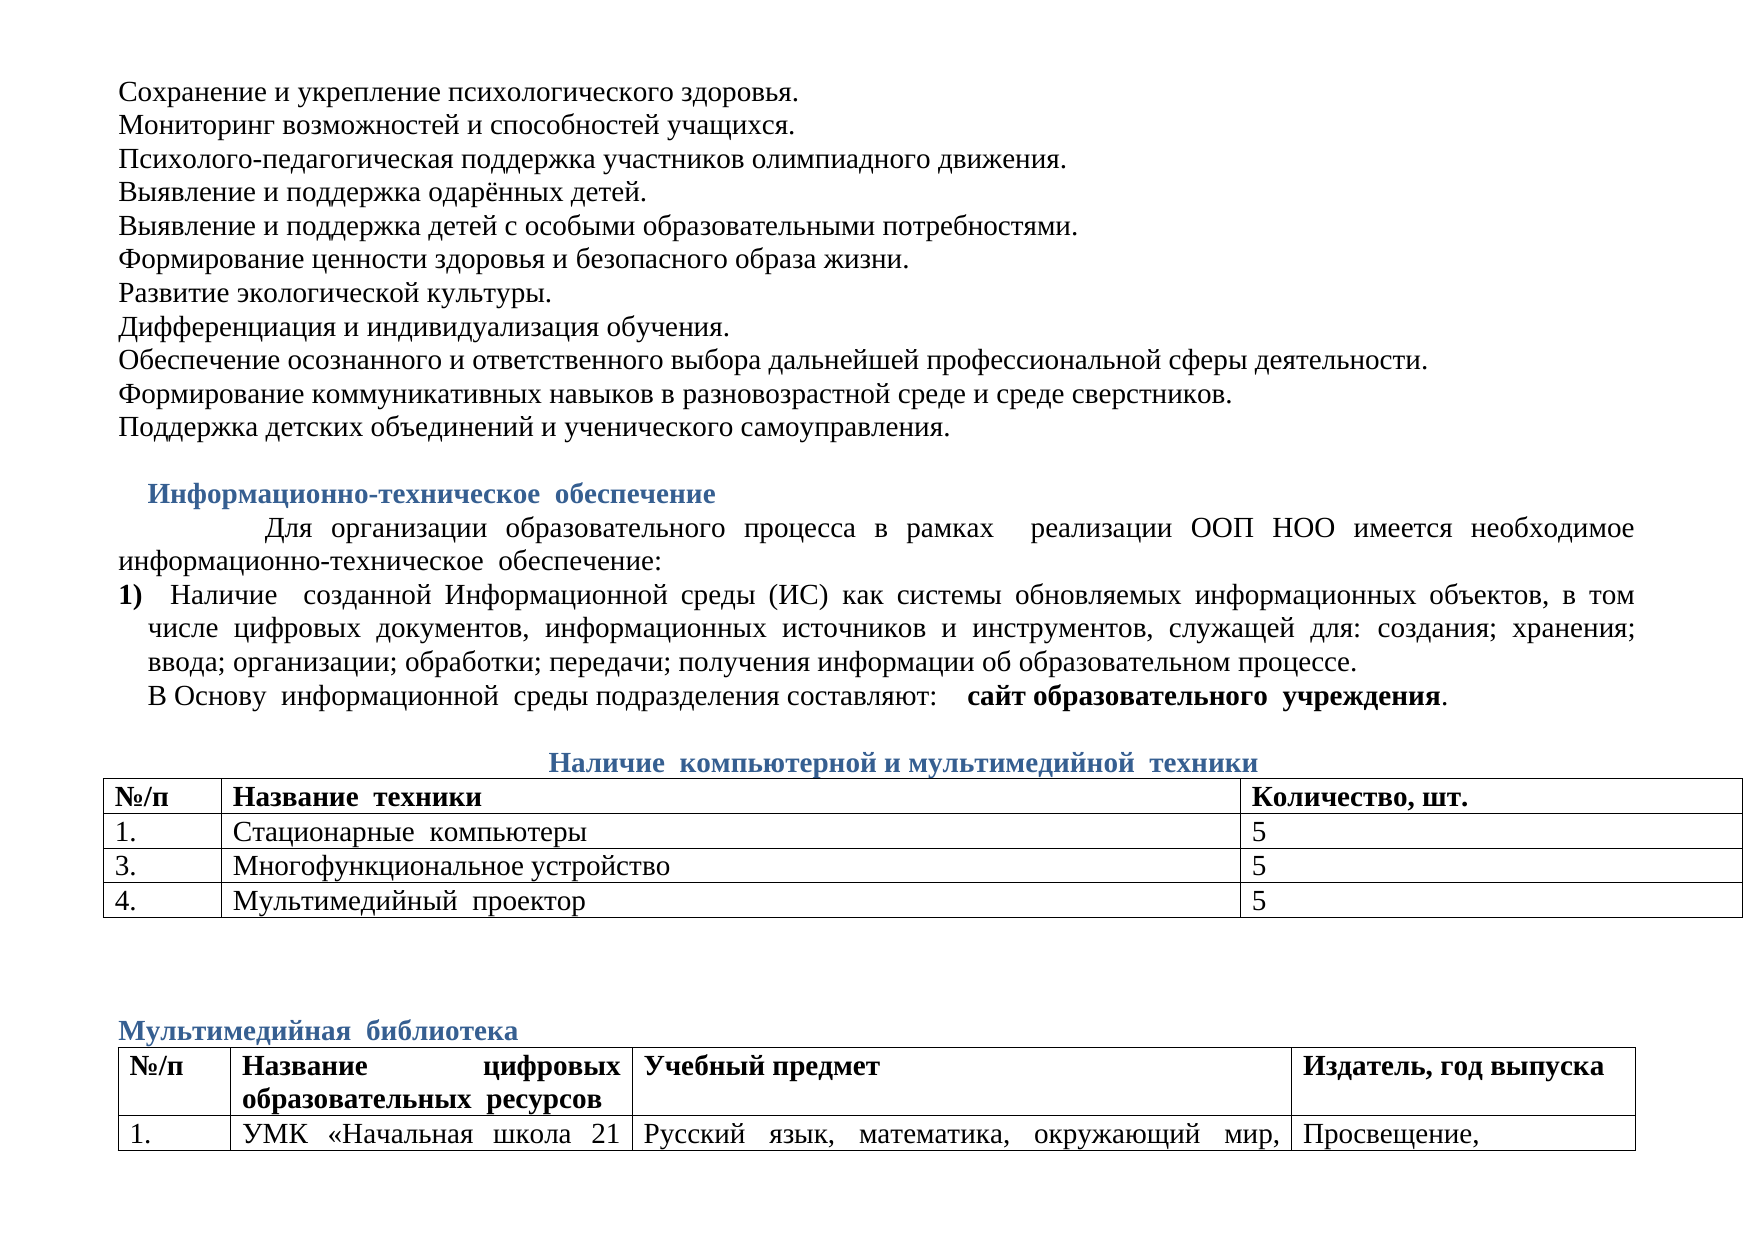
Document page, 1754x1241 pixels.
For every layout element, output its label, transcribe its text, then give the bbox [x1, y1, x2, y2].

table_header Формирование ценности здоровья и безопасного образа жизни. [118, 242, 1636, 275]
table_header Поддержка детских объединений и ученического самоуправления. [118, 409, 1636, 443]
table_header Выявление и поддержка детей с особыми образовательными потребностями. [118, 208, 1636, 242]
table_cell Многофункциональное устройство [222, 849, 1240, 882]
table_header №/п [104, 779, 221, 813]
table_cell 1. [119, 1116, 230, 1150]
table_cell 3. [104, 849, 221, 882]
text В Основу информационной среды подразделения составляют: сайт образовательного учреждения. [118, 678, 1636, 711]
table_header Выявление и поддержка одарённых детей. [118, 175, 1636, 208]
table_cell 5 [1241, 814, 1742, 847]
text Наличие компьютерной и мультимедийной техники [118, 745, 1636, 778]
table_header Обеспечение осознанного и ответственного выбора дальнейшей профессиональной сферы деятельности. [118, 342, 1636, 376]
text Мультимедийная библиотека [118, 1013, 1636, 1047]
text Для организации образовательного процесса в рамках реализации ООП НОО имеется необходимое информационно-техническое обеспечение: [118, 510, 1636, 577]
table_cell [231, 1116, 632, 1150]
table_header Название техники [222, 779, 1240, 813]
table_header Название цифровых образовательных ресурсов [231, 1048, 632, 1115]
table_cell Мультимедийный проектор [222, 883, 1240, 917]
table_header Сохранение и укрепление психологического здоровья. [118, 74, 1636, 107]
table_cell 1. [104, 814, 221, 847]
table_header Учебный предмет [633, 1048, 1291, 1115]
table_cell 5 [1241, 849, 1742, 882]
table_header Формирование коммуникативных навыков в разновозрастной среде и среде сверстников. [118, 376, 1636, 409]
table_cell 5 [1241, 883, 1742, 917]
table_header Психолого-педагогическая поддержка участников олимпиадного движения. [118, 141, 1636, 174]
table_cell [633, 1116, 1291, 1150]
table_header Дифференциация и индивидуализация обучения. [118, 309, 1636, 342]
text 1) Наличие созданной Информационной среды (ИС) как системы обновляемых информационных объектов, в том числе цифровых документов, информационных источников и инструментов, служащей для: создания; хранения; ввода; организации; обработки; передачи; получения информации об образовательном процессе. [118, 577, 1636, 678]
text Информационно-техническое обеспечение [118, 476, 1636, 510]
table_header Развитие экологической культуры. [118, 275, 1636, 309]
table_header Издатель, год выпуска [1292, 1048, 1635, 1115]
table_cell Стационарные компьютеры [222, 814, 1240, 847]
table_header Количество, шт. [1241, 779, 1742, 813]
table_header №/п [119, 1048, 230, 1115]
table_cell 4. [104, 883, 221, 917]
table_header Мониторинг возможностей и способностей учащихся. [118, 108, 1636, 141]
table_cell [1292, 1116, 1635, 1150]
